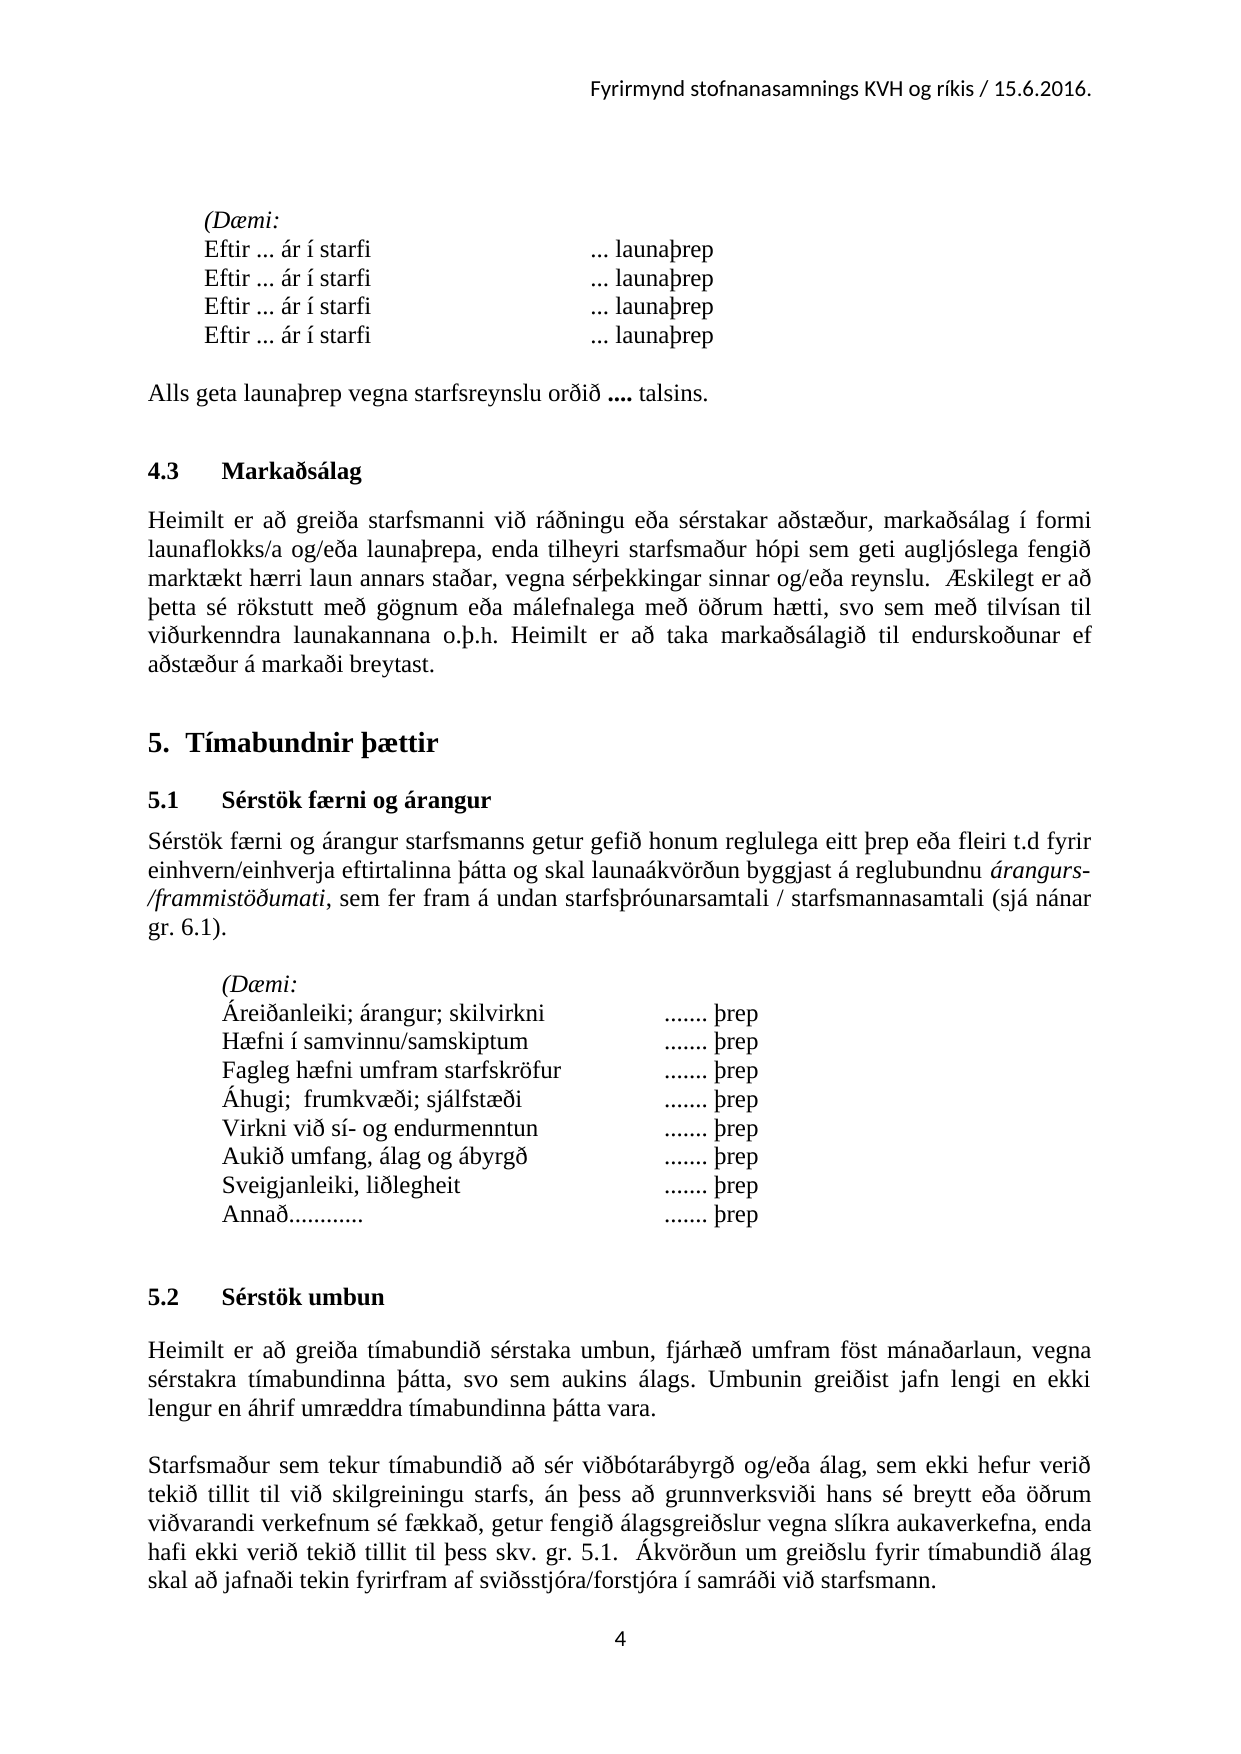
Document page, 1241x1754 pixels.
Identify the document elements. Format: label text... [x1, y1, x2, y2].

text Eftir ... ár í starfi ... launaþrep [204, 320, 1092, 349]
text Áreiðanleiki; árangur; skilvirkni ....... þrep [222, 998, 1092, 1026]
text Aukið umfang, álag og ábyrgð ....... þrep [222, 1141, 1092, 1170]
text (Dæmi: [204, 205, 1092, 234]
text Eftir ... ár í starfi ... launaþrep [204, 263, 1092, 291]
text Starfsmaður sem tekur tímabundið að sér viðbótarábyrgð og/eða álag, sem ekki hefur verið tekið tillit til við skilgreiningu starfs, án þess að grunnverksviði hans sé breytt eða öðrum viðvarandi verkefnum sé fækkað, getur fengið álagsgreiðslur vegna slíkra aukaverkefna, enda hafi ekki verið tekið tillit til þess skv. gr. 5.1. Ákvörðun um greiðslu fyrir tímabundið álag skal að jafnaði tekin fyrirfram af sviðsstjóra/forstjóra í samráði við starfsmann. [148, 1450, 1092, 1594]
text Fagleg hæfni umfram starfskröfur ....... þrep [222, 1055, 1092, 1084]
text (Dæmi: [222, 969, 1092, 998]
text Sérstök færni og árangur starfsmanns getur gefið honum reglulega eitt þrep eða fleiri t.d fyrir einhvern/einhverja eftirtalinna þátta og skal launaákvörðun byggjast á reglubundnu árangurs- /frammistöðumati, sem fer fram á undan starfsþróunarsamtali / starfsmannasamtali (sjá nánar gr. 6.1). [148, 826, 1092, 941]
list Tímabundnir þættir [148, 725, 1092, 759]
text 5.2 Sérstök umbun [148, 1282, 1092, 1310]
text Eftir ... ár í starfi ... launaþrep [204, 291, 1092, 320]
text Alls geta launaþrep vegna starfsreynslu orðið .... talsins. [148, 378, 1092, 406]
text Annað............ ....... þrep [222, 1199, 1092, 1228]
text 5.1 Sérstök færni og árangur [148, 785, 1092, 813]
text 4.3 Markaðsálag [148, 456, 1092, 485]
text Sveigjanleiki, liðlegheit ....... þrep [222, 1170, 1092, 1199]
text Heimilt er að greiða starfsmanni við ráðningu eða sérstakar aðstæður, markaðsálag í formi launaflokks/a og/eða launaþrepa, enda tilheyri starfsmaður hópi sem geti augljóslega fengið marktækt hærri laun annars staðar, vegna sérþekkingar sinnar og/eða reynslu. Æskilegt er að þetta sé rökstutt með gögnum eða málefnalega með öðrum hætti, svo sem með tilvísan til viðurkenndra launakannana o.þ.h. Heimilt er að taka markaðsálagið til endurskoðunar ef aðstæður á markaði breytast. [148, 506, 1092, 678]
text Virkni við sí- og endurmenntun ....... þrep [222, 1113, 1092, 1141]
text Eftir ... ár í starfi ... launaþrep [204, 234, 1092, 263]
text Heimilt er að greiða tímabundið sérstaka umbun, fjárhæð umfram föst mánaðarlaun, vegna sérstakra tímabundinna þátta, svo sem aukins álags. Umbunin greiðist jafn lengi en ekki lengur en áhrif umræddra tímabundinna þátta vara. [148, 1335, 1092, 1422]
text Hæfni í samvinnu/samskiptum ....... þrep [222, 1026, 1092, 1055]
text Áhugi; frumkvæði; sjálfstæði ....... þrep [222, 1084, 1092, 1113]
